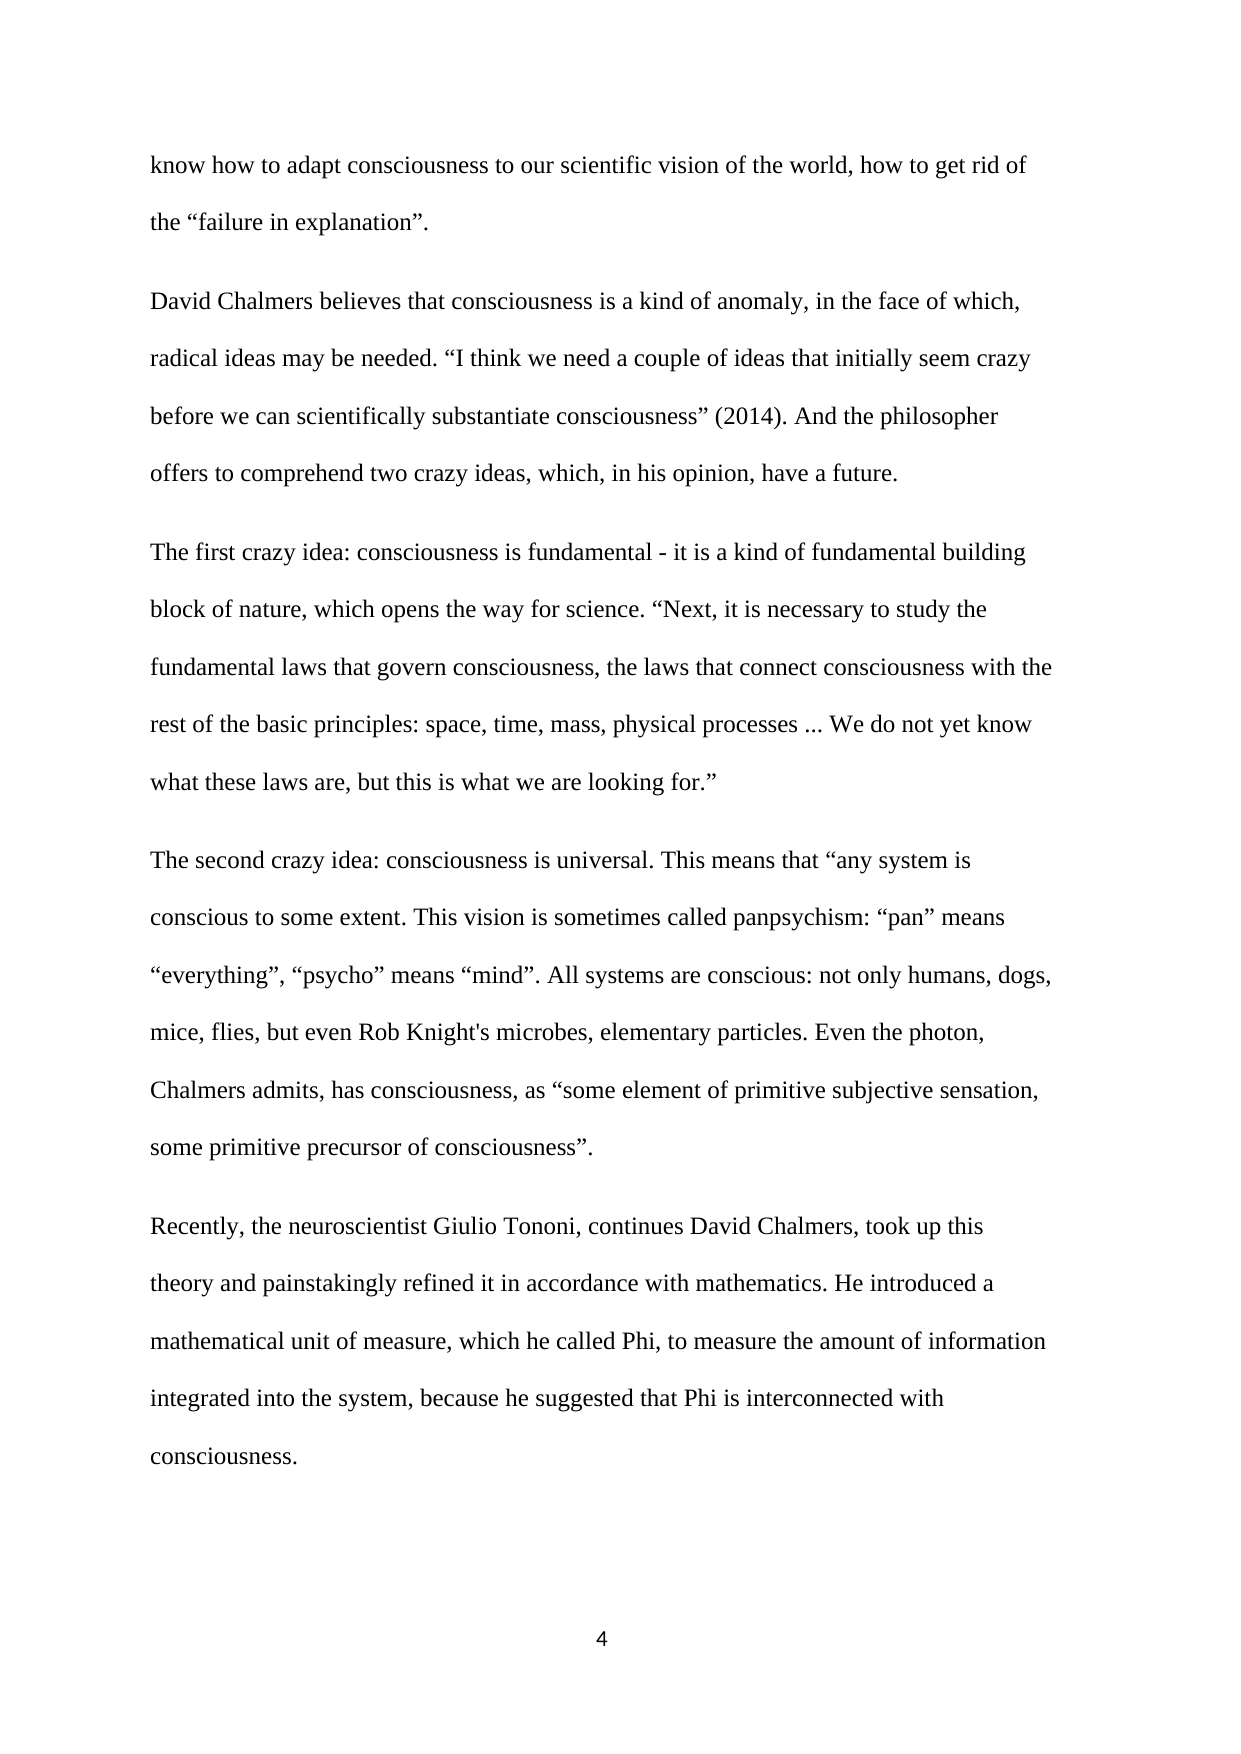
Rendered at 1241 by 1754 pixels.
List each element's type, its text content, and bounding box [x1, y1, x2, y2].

text The second crazy idea: consciousness is universal. This means that “any system is conscious to some extent. This vision is sometimes called panpsychism: “pan” means “everything”, “psycho” means “mind”. All systems are conscious: not only humans, dogs, mice, flies, but even Rob Knight's microbes, elementary particles. Even the photon, Chalmers admits, has consciousness, as “some element of primitive subjective sensation, some primitive precursor of consciousness”. [150, 845, 1053, 1161]
text David Chalmers believes that consciousness is a kind of anomaly, in the face of which, radical ideas may be needed. “I think we need a couple of ideas that initially seem crazy before we can scientifically substantiate consciousness” (2014). And the philosopher offers to comprehend two crazy ideas, which, in his opinion, have a future. [150, 286, 1053, 487]
text Recently, the neuroscientist Giulio Tononi, continues David Chalmers, took up this theory and painstakingly refined it in accordance with mathematics. He introduced a mathematical unit of measure, which he called Phi, to measure the amount of information integrated into the system, because he suggested that Phi is interconnected with consciousness. [150, 1211, 1053, 1469]
text The first crazy idea: consciousness is fundamental - it is a kind of fundamental building block of nature, which opens the way for science. “Next, it is necessary to study the fundamental laws that govern consciousness, the laws that connect consciousness with the rest of the basic principles: space, time, mass, physical processes ... We do not yet know what these laws are, but this is what we are looking for.” [150, 537, 1053, 795]
